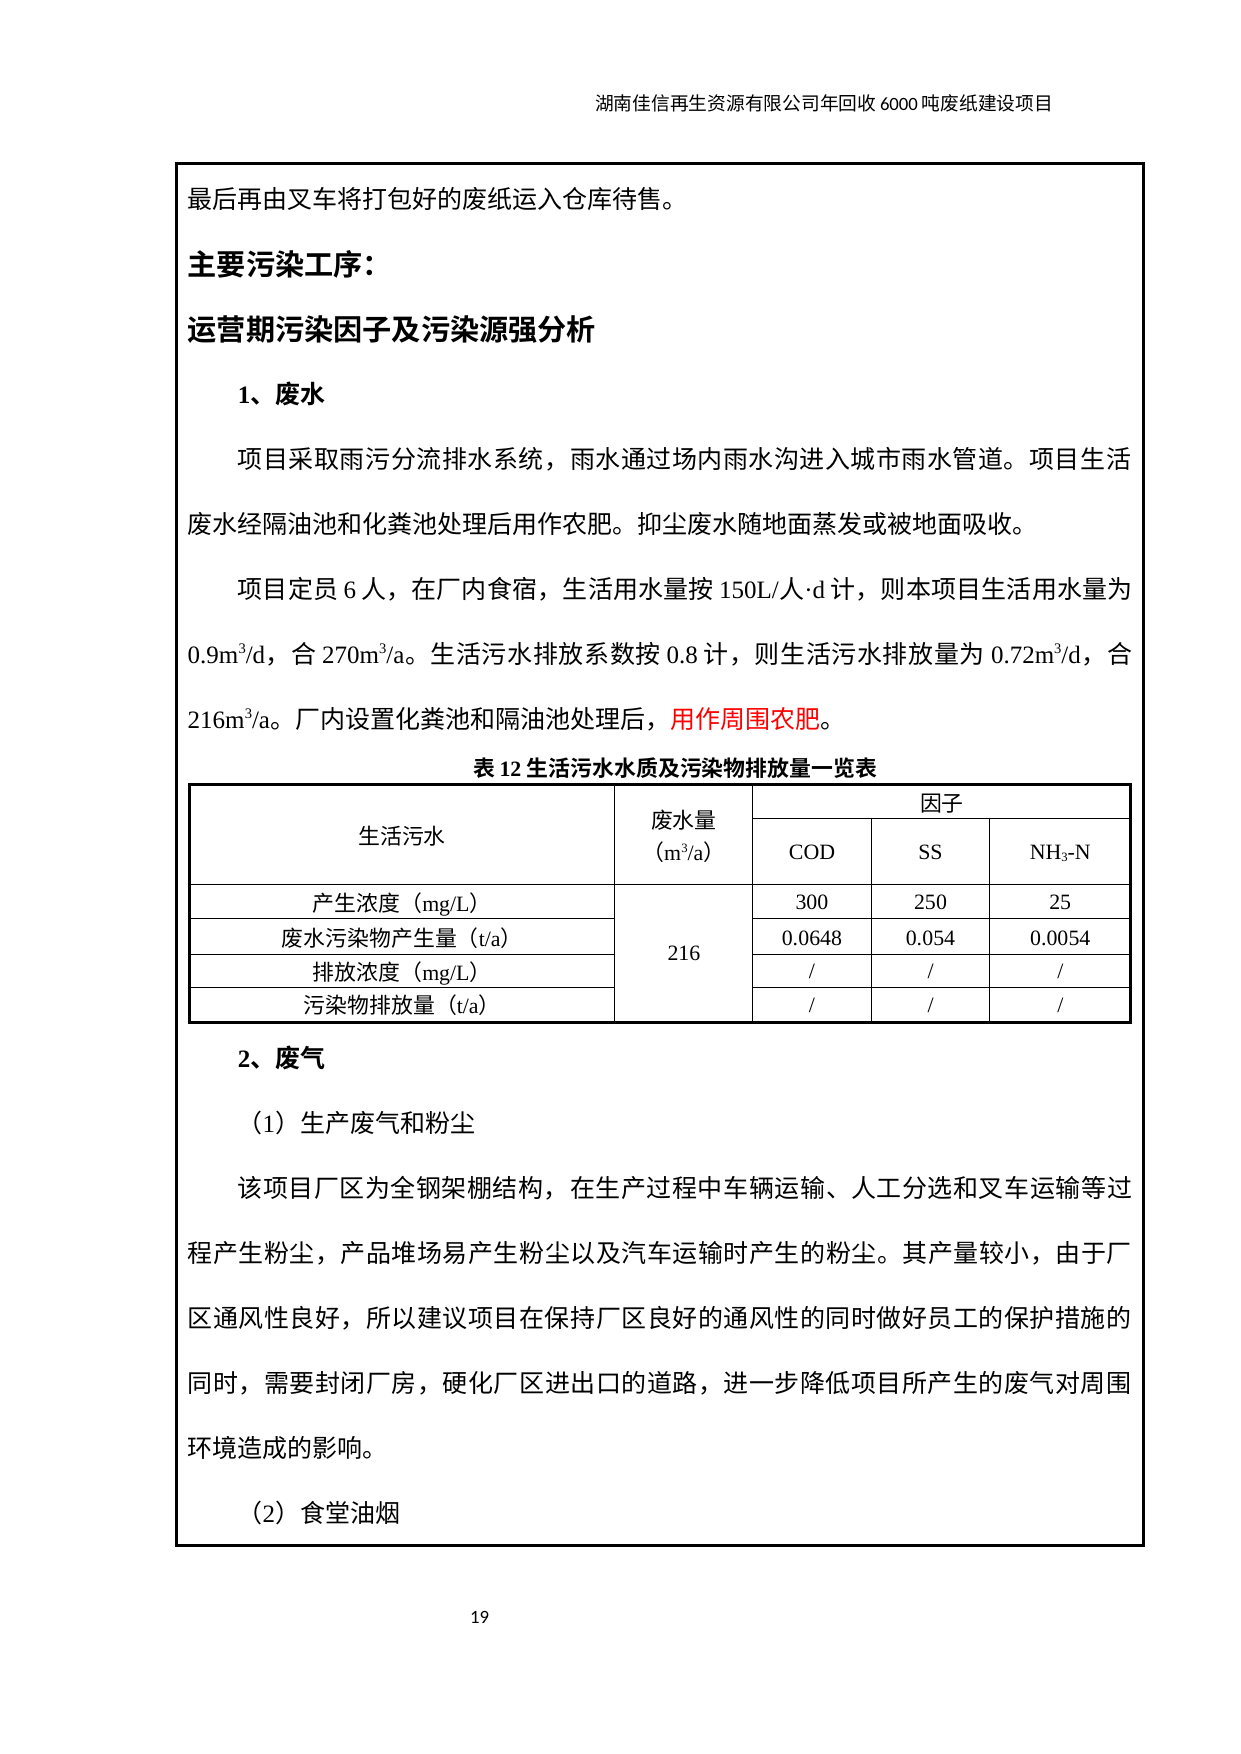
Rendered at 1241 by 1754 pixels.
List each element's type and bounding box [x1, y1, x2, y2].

table_header [178, 165, 1142, 1544]
